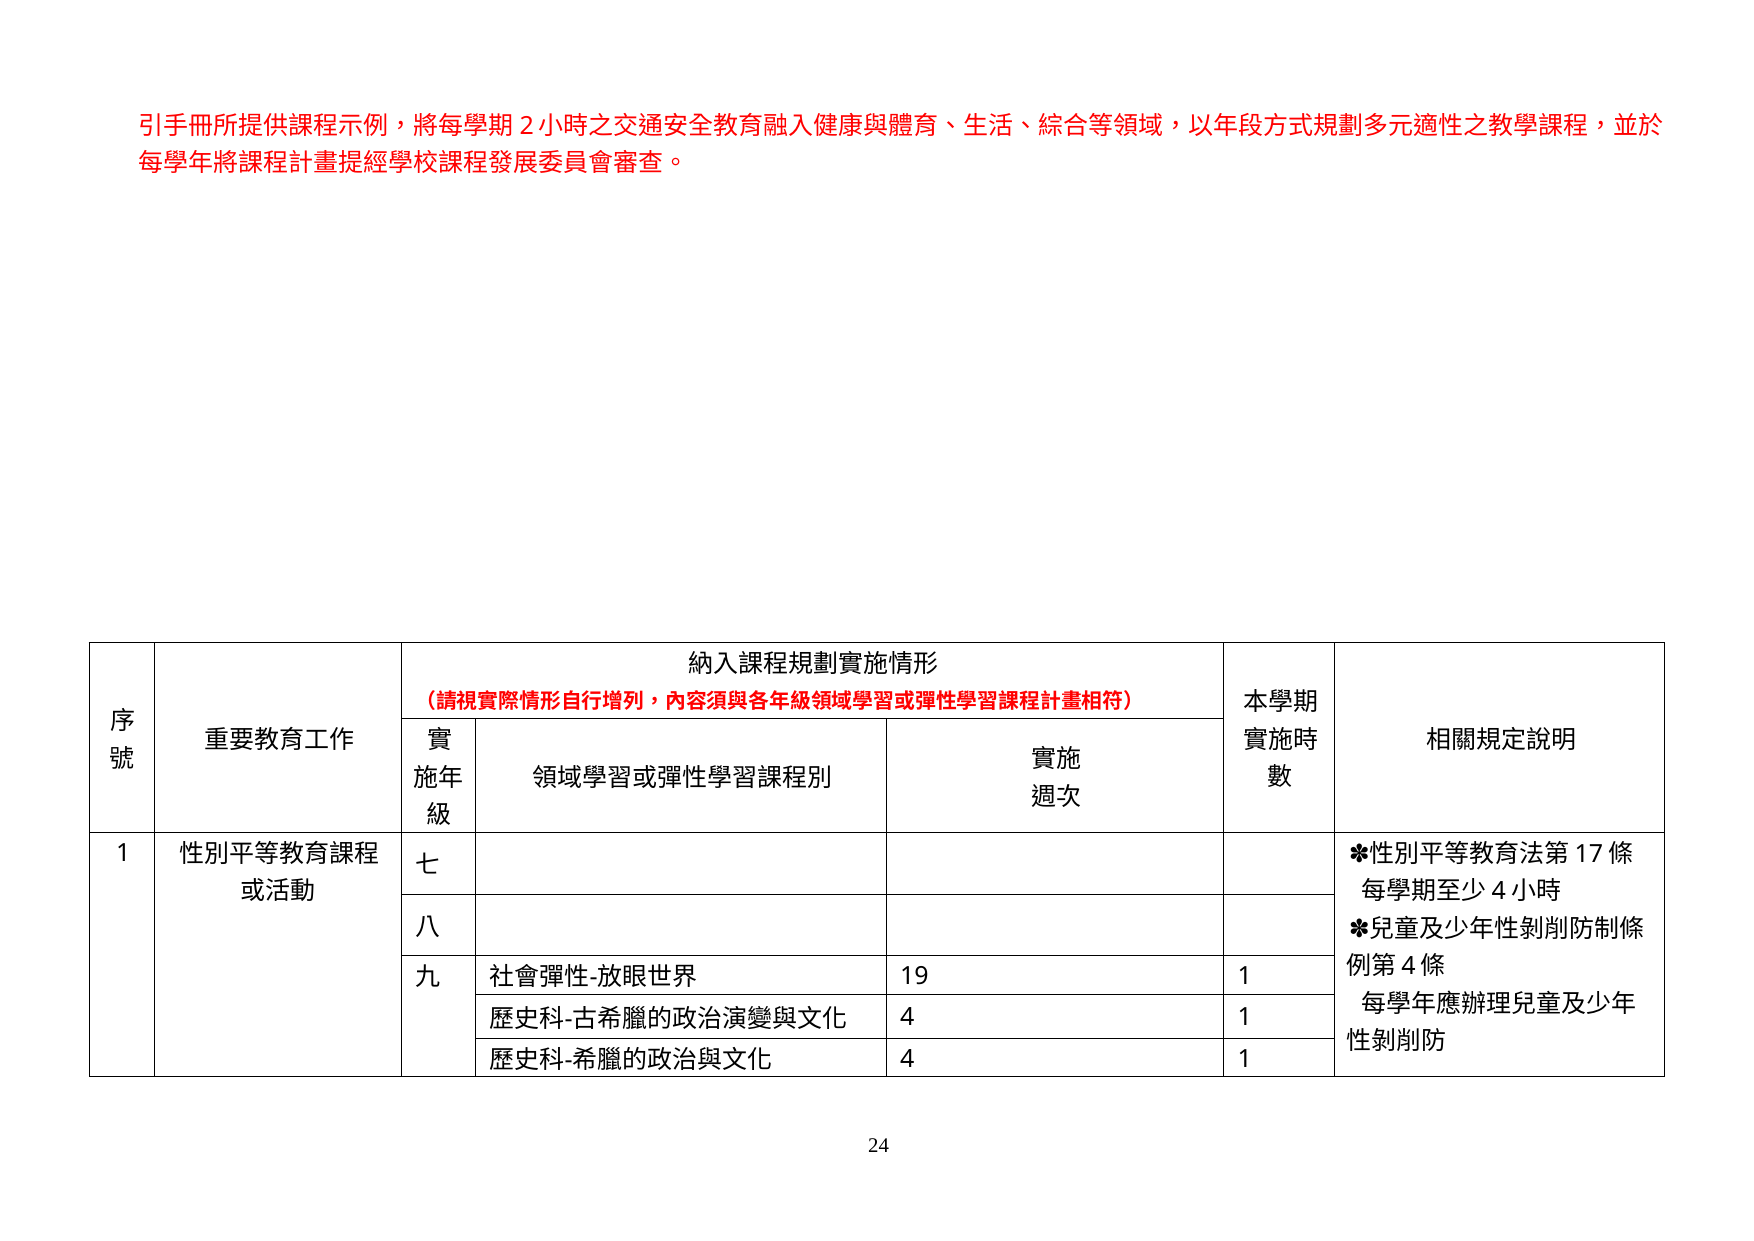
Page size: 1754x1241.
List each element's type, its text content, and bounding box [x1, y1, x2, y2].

table_cell 4 [887, 995, 1223, 1038]
table_cell [1224, 833, 1334, 893]
table_header 本學期 實施時數 [1224, 643, 1334, 832]
table_cell 領域學習或彈性學習課程別 [476, 719, 886, 832]
table_cell 七 [402, 833, 475, 893]
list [89, 104, 1665, 179]
table_header 序號 [90, 643, 154, 832]
table_header 相關規定說明 [1335, 643, 1664, 832]
table_cell 19 [887, 956, 1223, 994]
table_cell [476, 833, 886, 893]
table_cell ✽性別平等教育法第17條 每學期至少4小時 ✽兒童及少年性剝削防制條例第4條 每學年應辦理兒童及少年性剝削防 治教育課程或教育宣導(建議融入) [1335, 833, 1664, 1076]
table_cell [887, 895, 1223, 955]
table_cell 1 [90, 833, 154, 1076]
table_cell 實施年級 [402, 719, 475, 832]
table_header 重要教育工作 [155, 643, 401, 832]
table_cell [1224, 895, 1334, 955]
table_cell 九 [402, 956, 475, 1076]
table_cell [476, 895, 886, 955]
table_header 納入課程規劃實施情形 （請視實際情形自行增列，內容須與各年級領域學習或彈性學習課程計畫相符） [402, 643, 1223, 718]
table_cell 1 [1224, 956, 1334, 994]
table_cell 性別平等教育課程或活動 [155, 833, 401, 1076]
table_cell 歷史科-古希臘的政治演變與文化 [476, 995, 886, 1038]
table_cell 八 [402, 895, 475, 955]
table_cell [887, 833, 1223, 893]
table_cell 實施 週次 [887, 719, 1223, 832]
table_cell 社會彈性-放眼世界 [476, 956, 886, 994]
table_cell 歷史科-希臘的政治與文化 [476, 1039, 886, 1076]
table_cell 4 [887, 1039, 1223, 1076]
table_cell 1 [1224, 1039, 1334, 1076]
table_cell 1 [1224, 995, 1334, 1038]
